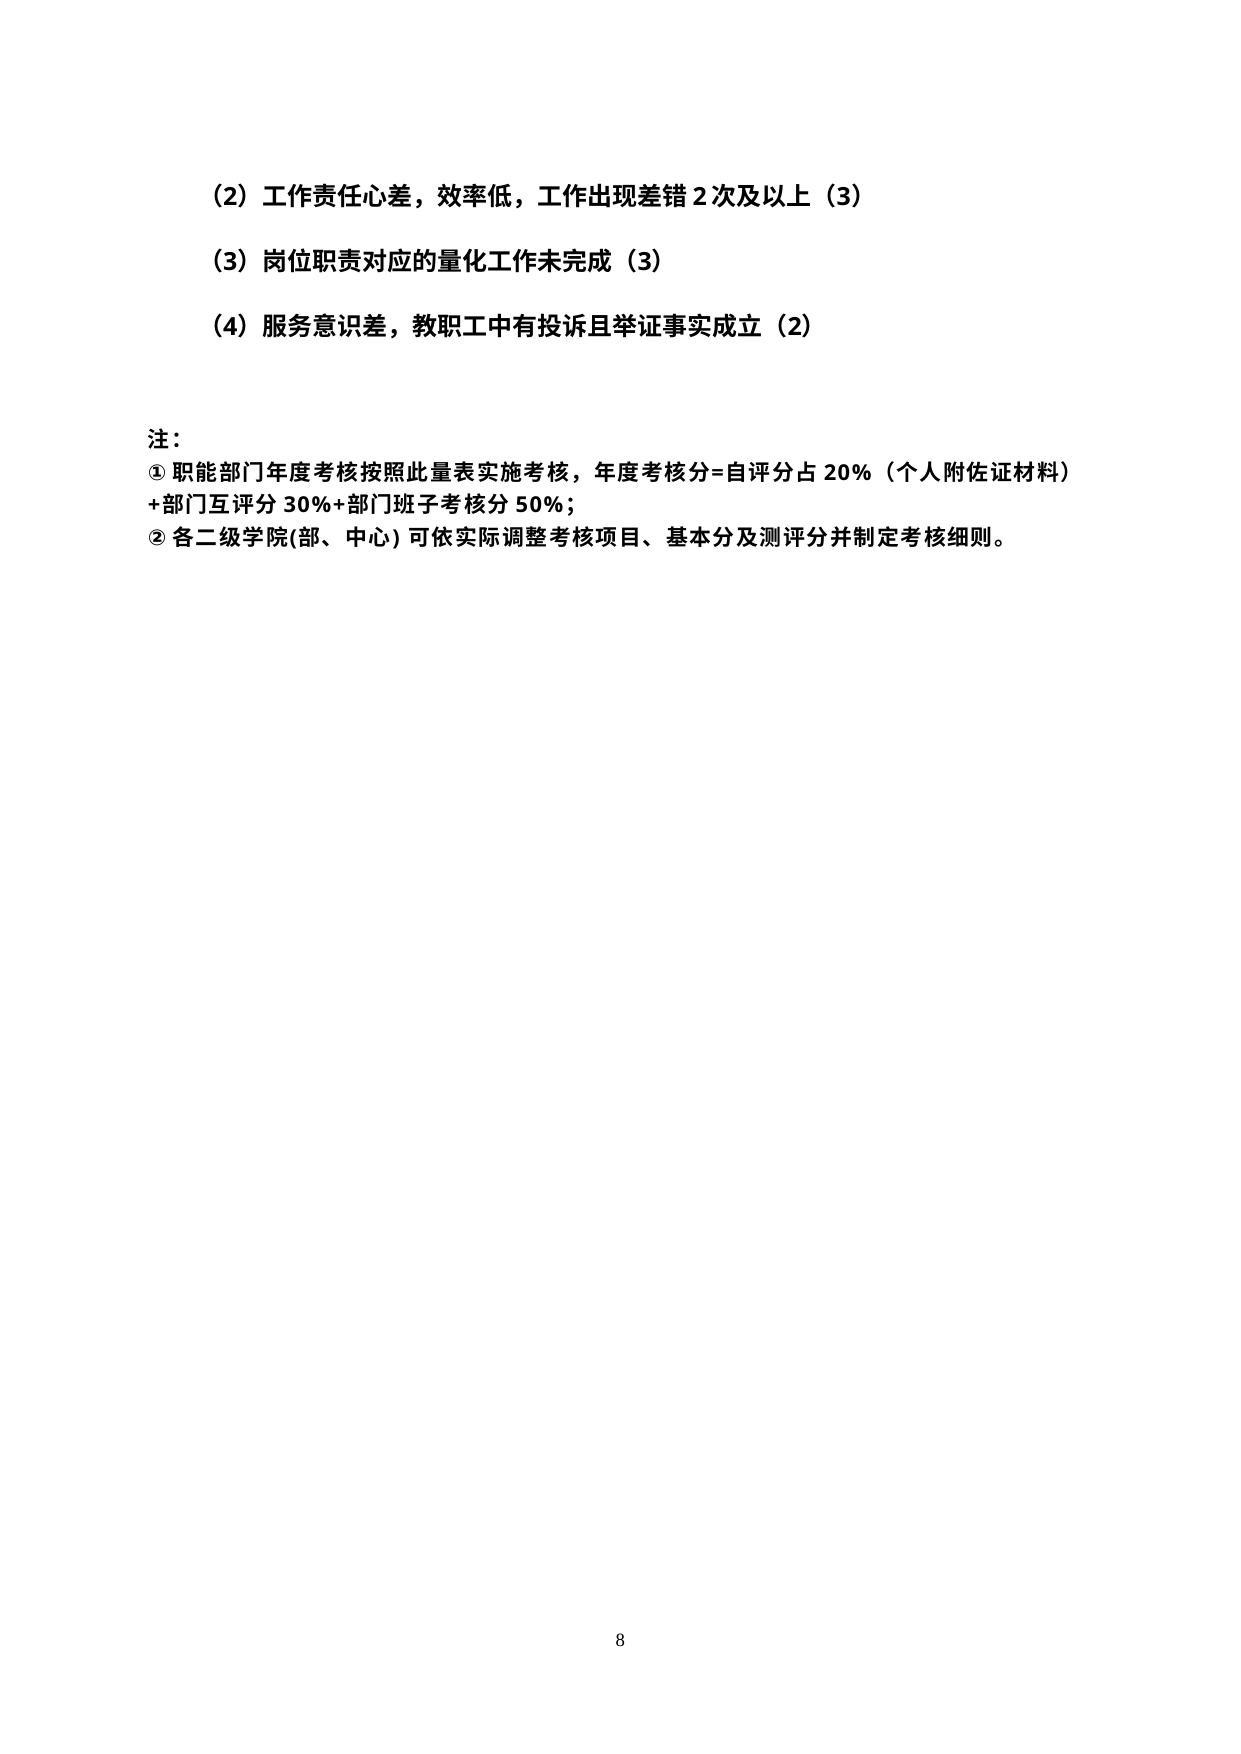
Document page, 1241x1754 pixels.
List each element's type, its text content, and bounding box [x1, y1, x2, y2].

text （2）工作责任心差，效率低，工作出现差错2次及以上（3） [148, 162, 1092, 227]
text （3）岗位职责对应的量化工作未完成（3） [148, 227, 1092, 292]
text 注： [148, 422, 1092, 454]
text ①职能部门年度考核按照此量表实施考核，年度考核分=自评分占20%（个人附佐证材料）+部门互评分30%+部门班子考核分50%； [148, 454, 1092, 519]
text ②各二级学院(部、中心) 可依实际调整考核项目、基本分及测评分并制定考核细则。 [148, 519, 1092, 552]
text （4）服务意识差，教职工中有投诉且举证事实成立（2） [148, 292, 1092, 357]
